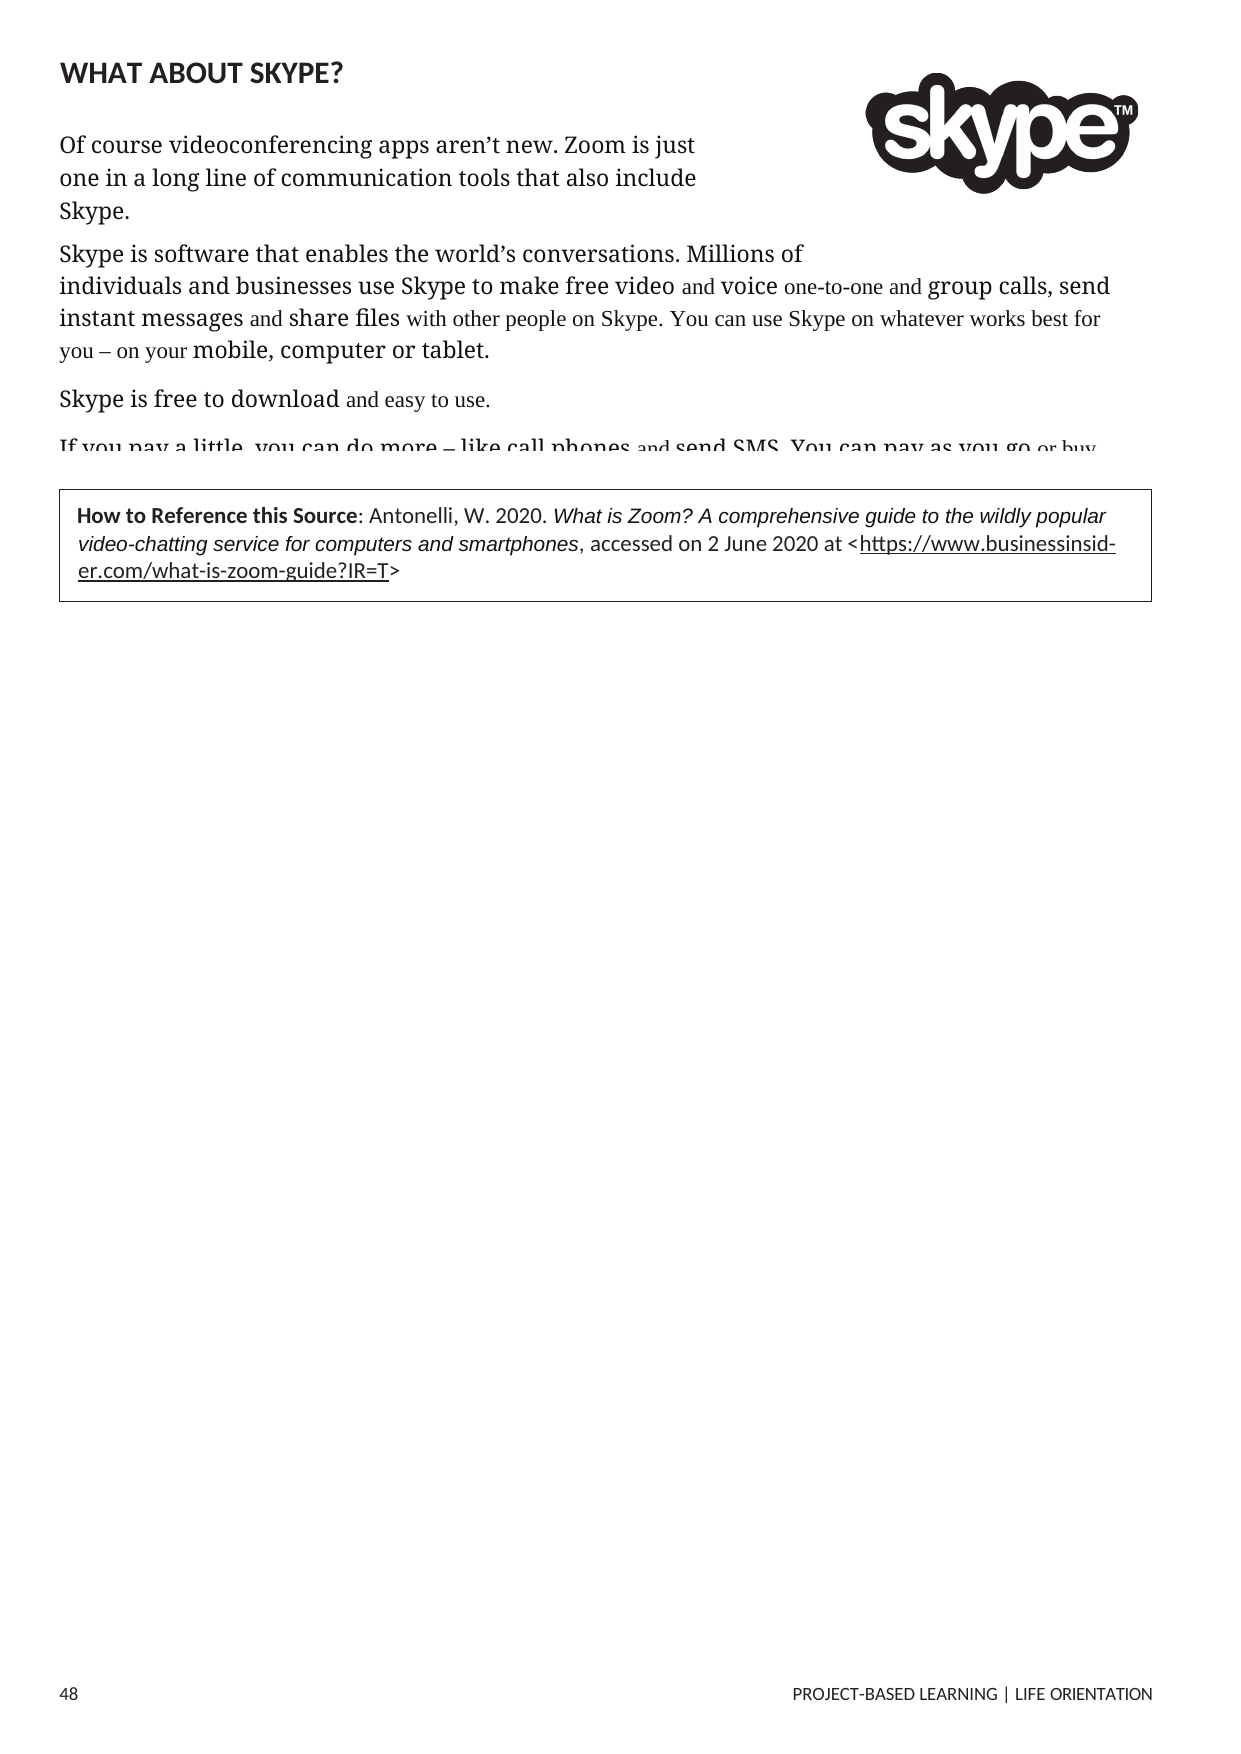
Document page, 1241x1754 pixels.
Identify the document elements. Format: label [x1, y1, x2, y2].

picture [865, 73, 1139, 194]
